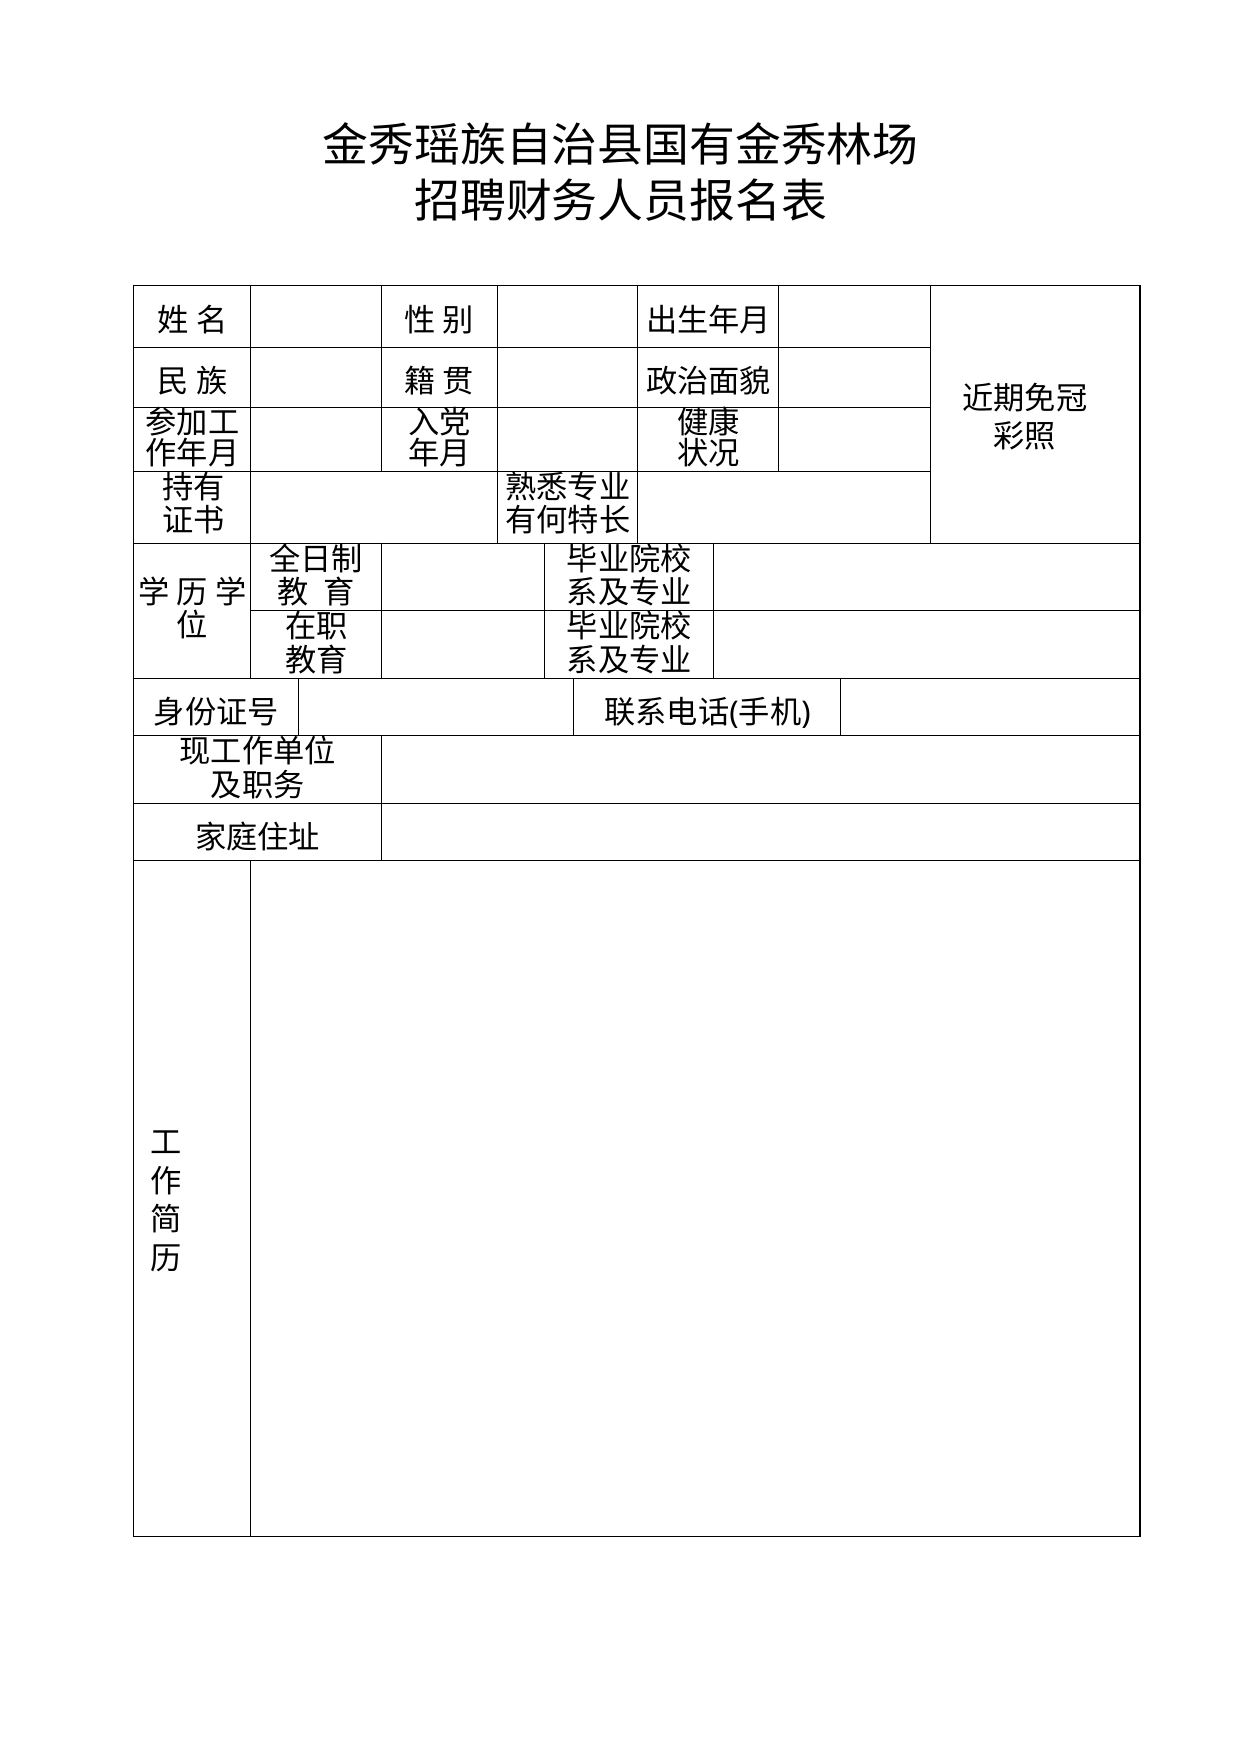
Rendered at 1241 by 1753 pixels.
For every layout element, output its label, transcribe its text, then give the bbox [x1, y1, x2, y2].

table_cell [382, 804, 1139, 860]
table_cell [841, 679, 1139, 735]
table_cell [714, 544, 1139, 610]
table_cell 入党 年月 [382, 408, 497, 471]
table_cell [251, 472, 497, 542]
table_cell [382, 544, 544, 610]
table_cell [714, 611, 1139, 678]
table_cell 工 作 简 历 [134, 861, 250, 1536]
table_cell 身份证号 [134, 679, 298, 735]
table_cell [638, 472, 930, 542]
table_header 性 别 [382, 286, 497, 347]
table_cell 家庭住址 [134, 804, 381, 860]
table_cell [251, 861, 1139, 1536]
table_cell [779, 348, 930, 407]
table_cell 籍 贯 [382, 348, 497, 407]
table_cell [779, 408, 930, 471]
table_cell 民 族 [134, 348, 250, 407]
table_cell 在职 教育 [251, 611, 381, 678]
table_cell [382, 736, 1139, 803]
table_cell [498, 408, 637, 471]
table_cell 毕业院校 系及专业 [545, 544, 713, 610]
table_cell [498, 348, 637, 407]
table_cell 全日制 教 育 [251, 544, 381, 610]
table_cell 联系电话(手机) [574, 679, 840, 735]
table_cell 持有 证书 [134, 472, 250, 542]
table_header 出生年月 [638, 286, 778, 347]
table_header [251, 286, 381, 347]
table_cell 毕业院校 系及专业 [545, 611, 713, 678]
text 金秀瑶族自治县国有金秀林场 [134, 116, 1107, 172]
table_cell 现工作单位 及职务 [134, 736, 381, 803]
table_header 近期免冠 彩照 [931, 286, 1139, 542]
table_cell 参加工作年月 [134, 408, 250, 471]
table_cell 学 历 学 位 [134, 544, 250, 678]
text 招聘财务人员报名表 [134, 172, 1107, 229]
table_cell 健康 状况 [638, 408, 778, 471]
table_cell [382, 611, 544, 678]
table_cell [251, 408, 381, 471]
table_cell 政治面貌 [638, 348, 778, 407]
table_cell [251, 348, 381, 407]
table_cell 熟悉专业 有何特长 [498, 472, 637, 542]
table_header [779, 286, 930, 347]
table_header 姓 名 [134, 286, 250, 347]
table_cell [299, 679, 573, 735]
table_header [498, 286, 637, 347]
